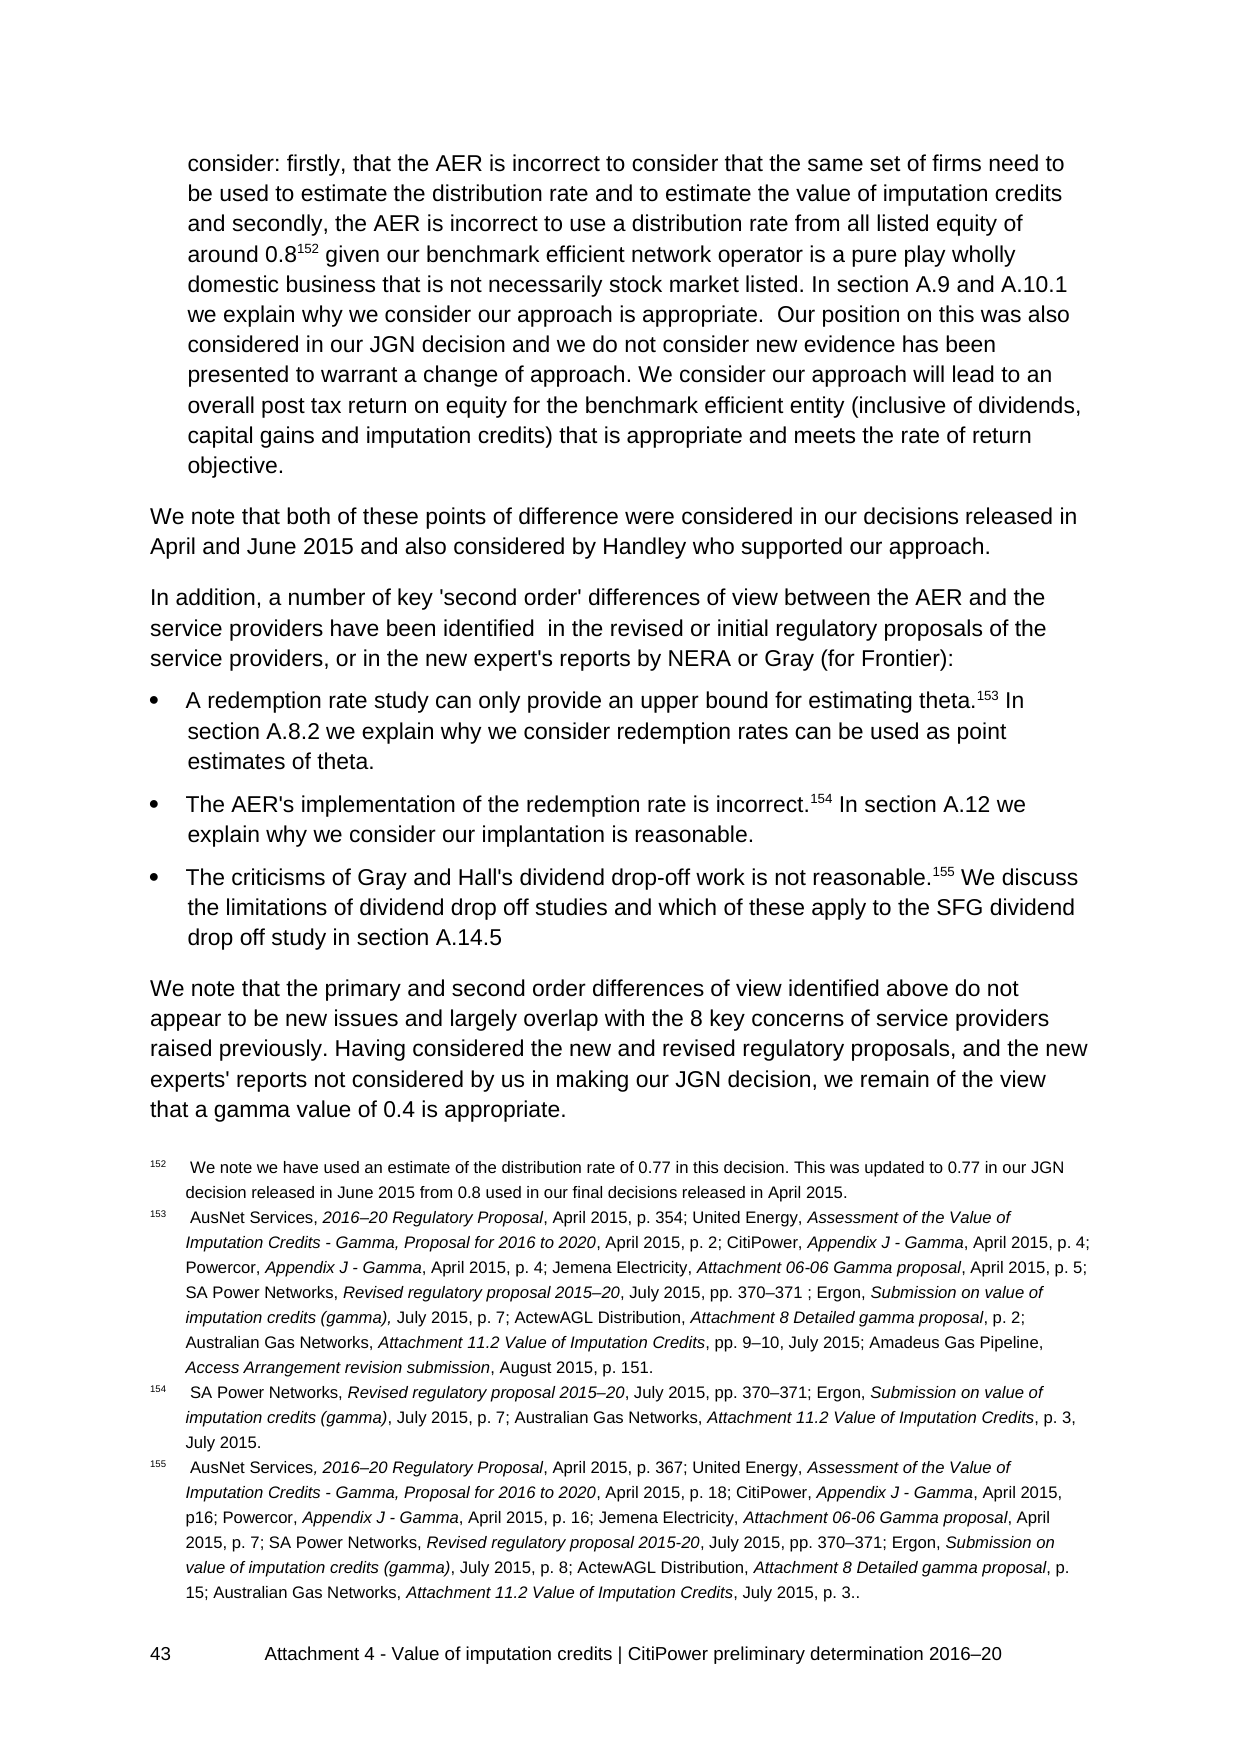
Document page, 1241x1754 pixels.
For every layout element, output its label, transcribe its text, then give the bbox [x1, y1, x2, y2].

list A redemption rate study can only provide an upper bound for estimating theta. In section A.8.2 we explain why we consider redemption rates can be used as point estimates of theta. [150, 687, 1090, 774]
text In addition, a number of key 'second order' differences of view between the AER and the service providers have been identified in the revised or initial regulatory proposals of the service providers, or in the new expert's reports by NERA or Gray (for Frontier): [150, 584, 1090, 671]
text We note that both of these points of difference were considered in our decisions released in April and June 2015 and also considered by Handley who supported our approach. [150, 503, 1090, 560]
text We note that the primary and second order differences of view identified above do not appear to be new issues and largely overlap with the 8 key concerns of service providers raised previously. Having considered the new and revised regulatory proposals, and the new experts' reports not considered by us in making our JGN decision, we remain of the view that a gamma value of 0.4 is appropriate. [150, 975, 1090, 1122]
list The criticisms of Gray and Hall's dividend drop-off work is not reasonable. We discuss the limitations of dividend drop off studies and which of these apply to the SFG dividend drop off study in section A.14.5 [150, 863, 1090, 950]
list The AER's implementation of the redemption rate is incorrect. In section A.12 we explain why we consider our implantation is reasonable. [150, 791, 1090, 847]
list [150, 150, 1090, 478]
